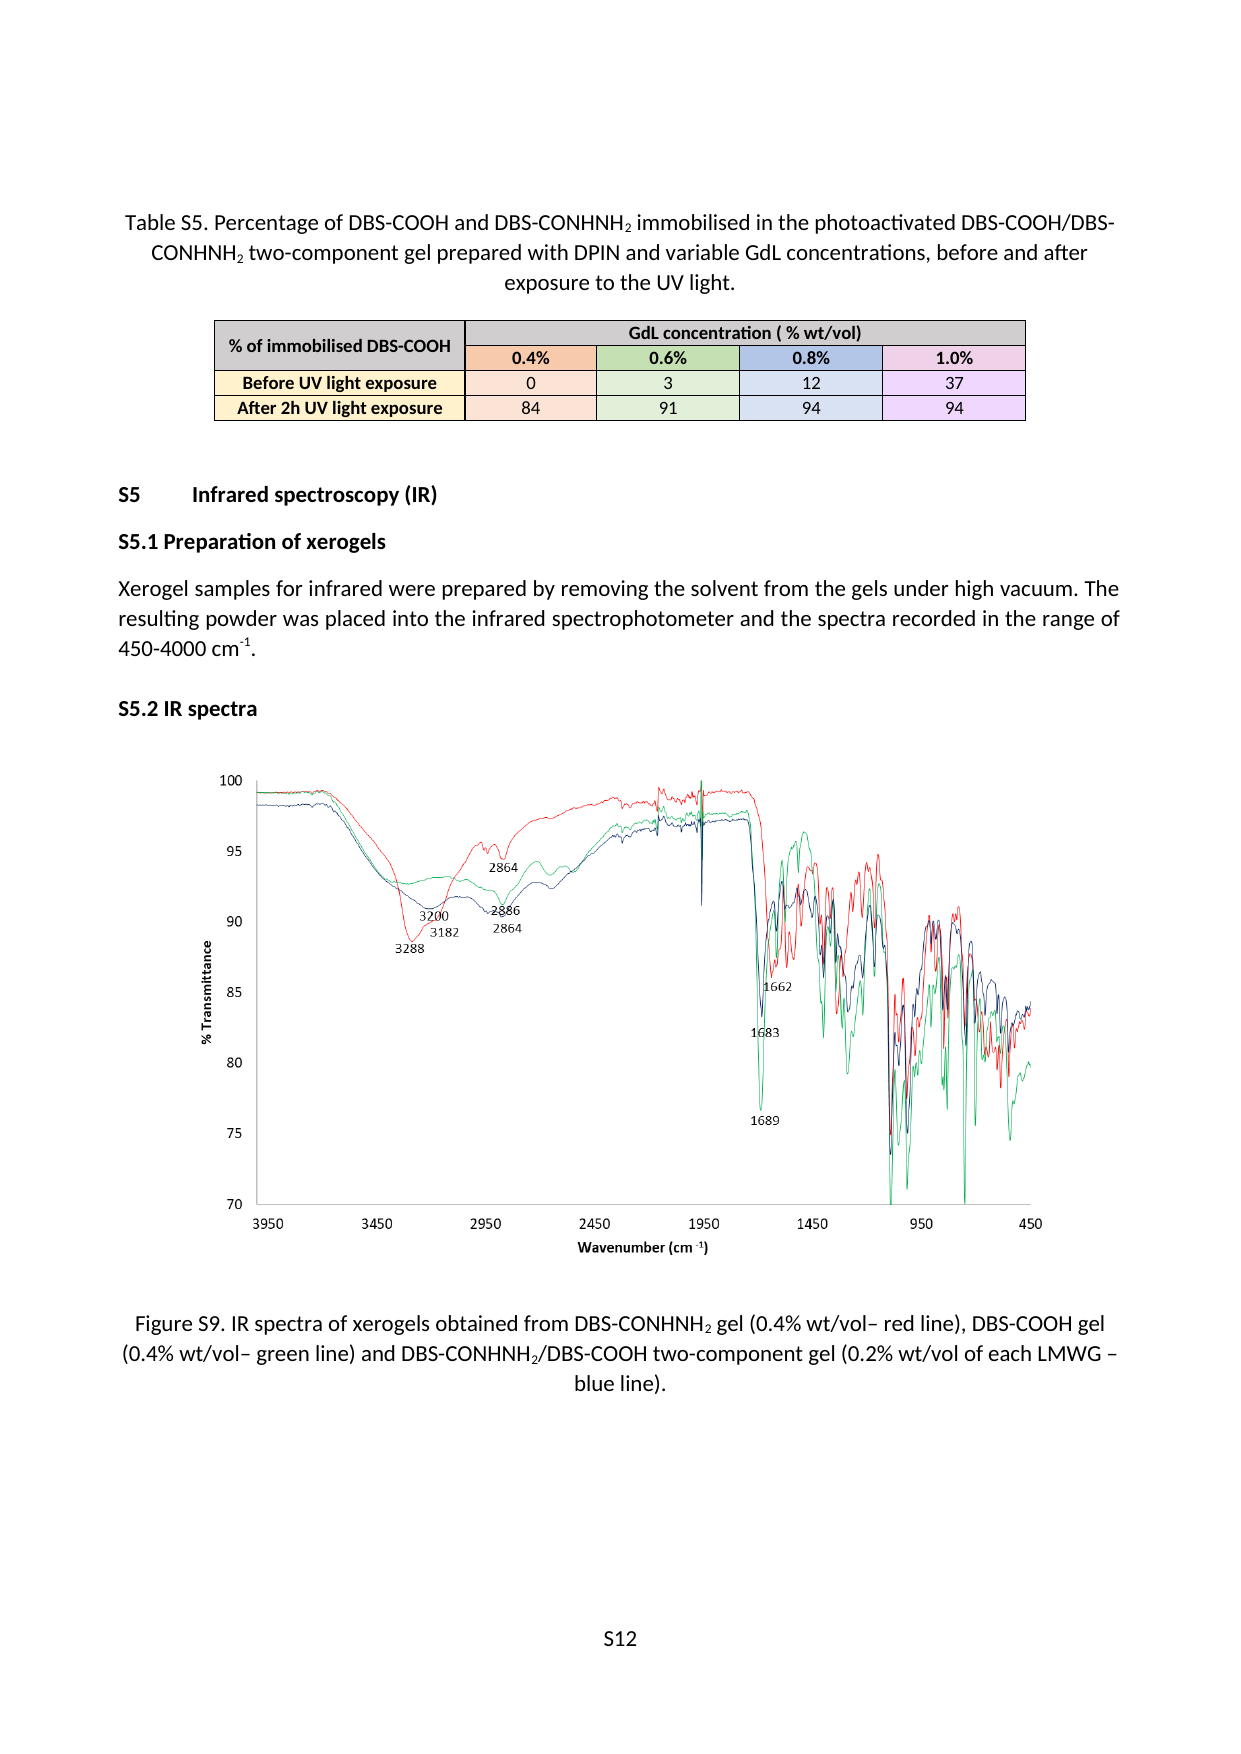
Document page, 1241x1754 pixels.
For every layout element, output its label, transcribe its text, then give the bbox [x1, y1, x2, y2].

table_header GdL concentration ( % wt/vol) [466, 321, 1025, 345]
picture [179, 755, 1061, 1277]
table_cell 37 [883, 371, 1025, 395]
table_cell 3 [597, 371, 739, 395]
text S5 Infrared spectroscopy (IR) [118, 480, 1122, 508]
table_cell 84 [466, 396, 596, 420]
table_cell 0 [466, 371, 596, 395]
table_cell 0.8% [740, 346, 882, 370]
text Table S5. Percentage of DBS-COOH and DBS-CONHNH2 immobilised in the photoactivated DBS-COOH/DBS-CONHNH2 two-component gel prepared with DPIN and variable GdL concentrations, before and after exposure to the UV light. [118, 208, 1122, 296]
table_cell 12 [740, 371, 882, 395]
table_cell 94 [740, 396, 882, 420]
text Figure S9. IR spectra of xerogels obtained from DBS-CONHNH2 gel (0.4% wt/vol– red line), DBS-COOH gel (0.4% wt/vol– green line) and DBS-CONHNH2/DBS-COOH two-component gel (0.2% wt/vol of each LMWG – blue line). [118, 1309, 1122, 1397]
text S5.1 Preparation of xerogels [118, 527, 1122, 555]
table_cell 1.0% [883, 346, 1025, 370]
table_cell After 2h UV light exposure [215, 396, 464, 420]
text S5.2 IR spectra [118, 694, 1122, 722]
table_cell Before UV light exposure [215, 371, 464, 395]
table_header % of immobilised DBS-COOH [215, 321, 464, 370]
text Xerogel samples for infrared were prepared by removing the solvent from the gels under high vacuum. The resulting powder was placed into the infrared spectrophotometer and the spectra recorded in the range of 450-4000 cm-1. [118, 574, 1122, 662]
table_cell 0.6% [597, 346, 739, 370]
table_cell 0.4% [466, 346, 596, 370]
table_cell 94 [883, 396, 1025, 420]
table_cell 91 [597, 396, 739, 420]
